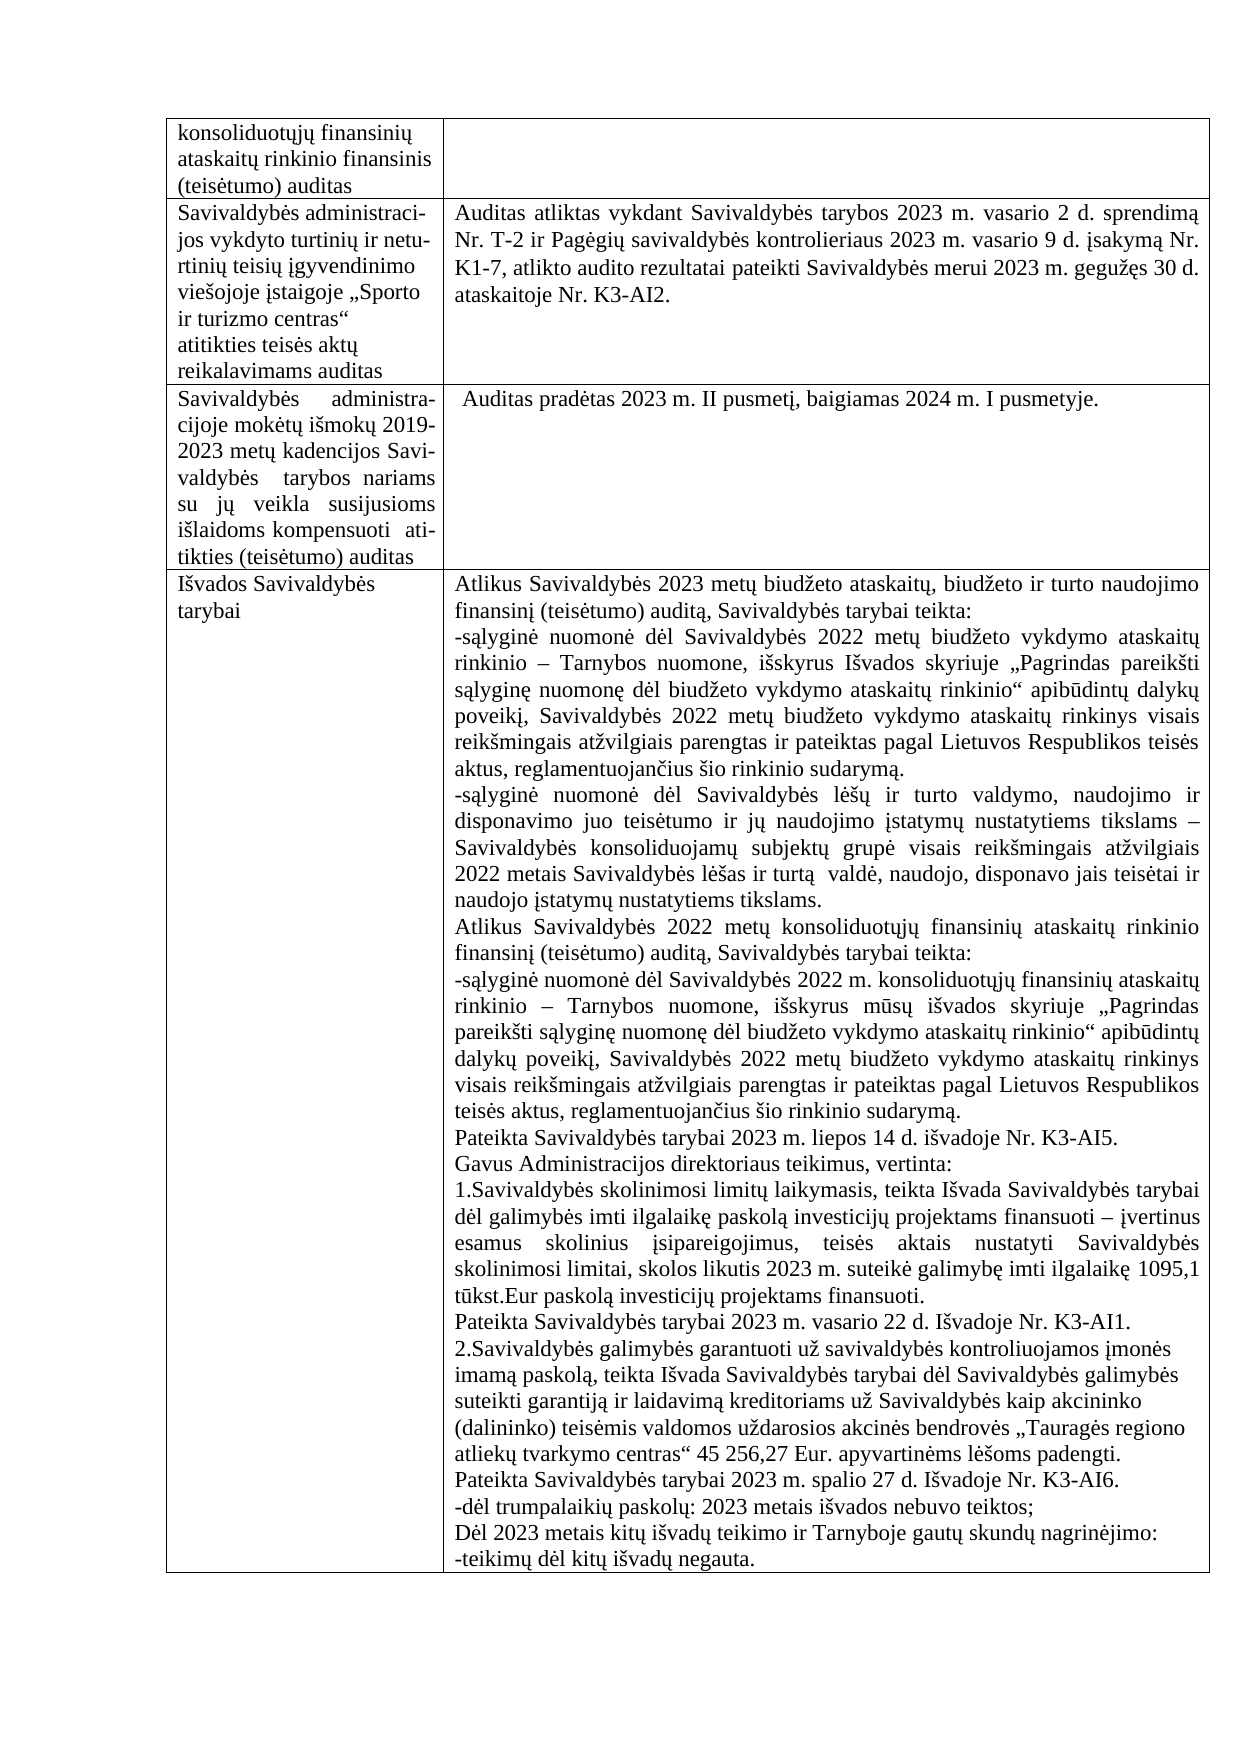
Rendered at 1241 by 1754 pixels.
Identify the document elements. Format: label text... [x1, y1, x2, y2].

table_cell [167, 119, 443, 198]
table_cell Savivaldybės administra-cijoje mokėtų išmokų 2019-2023 metų kadencijos Savi-valdybės tarybos nariams su jų veikla susijusioms išlaidoms kompensuoti ati-tikties (teisėtumo) auditas [167, 385, 443, 569]
table_cell Auditas pradėtas 2023 m. II pusmetį, baigiamas 2024 m. I pusmetyje. [444, 385, 1209, 569]
table_cell Atlikus Savivaldybės 2023 metų biudžeto ataskaitų, biudžeto ir turto naudojimo finansinį (teisėtumo) auditą, Savivaldybės tarybai teikta: -sąlyginė nuomonė dėl Savivaldybės 2022 metų biudžeto vykdymo ataskaitų rinkinio – Tarnybos nuomone, išskyrus Išvados skyriuje „Pagrindas pareikšti sąlyginę nuomonę dėl biudžeto vykdymo ataskaitų rinkinio“ apibūdintų dalykų poveikį, Savivaldybės 2022 metų biudžeto vykdymo ataskaitų rinkinys visais reikšmingais atžvilgiais parengtas ir pateiktas pagal Lietuvos Respublikos teisės aktus, reglamentuojančius šio rinkinio sudarymą. -sąlyginė nuomonė dėl Savivaldybės lėšų ir turto valdymo, naudojimo ir disponavimo juo teisėtumo ir jų naudojimo įstatymų nustatytiems tikslams – Savivaldybės konsoliduojamų subjektų grupė visais reikšmingais atžvilgiais 2022 metais Savivaldybės lėšas ir turtą valdė, naudojo, disponavo jais teisėtai ir naudojo įstatymų nustatytiems tikslams. Atlikus Savivaldybės 2022 metų konsoliduotųjų finansinių ataskaitų rinkinio finansinį (teisėtumo) auditą, Savivaldybės tarybai teikta: -sąlyginė nuomonė dėl Savivaldybės 2022 m. konsoliduotųjų finansinių ataskaitų rinkinio – Tarnybos nuomone, išskyrus mūsų išvados skyriuje „Pagrindas pareikšti sąlyginę nuomonę dėl biudžeto vykdymo ataskaitų rinkinio“ apibūdintų dalykų poveikį, Savivaldybės 2022 metų biudžeto vykdymo ataskaitų rinkinys visais reikšmingais atžvilgiais parengtas ir pateiktas pagal Lietuvos Respublikos teisės aktus, reglamentuojančius šio rinkinio sudarymą. Pateikta Savivaldybės tarybai 2023 m. liepos 14 d. išvadoje Nr. K3-AI5. Gavus Administracijos direktoriaus teikimus, vertinta: 1.Savivaldybės skolinimosi limitų laikymasis, teikta Išvada Savivaldybės tarybai dėl galimybės imti ilgalaikę paskolą investicijų projektams finansuoti – įvertinus esamus skolinius įsipareigojimus, teisės aktais nustatyti Savivaldybės skolinimosi limitai, skolos likutis 2023 m. suteikė galimybę imti ilgalaikę 1095,1 tūkst.Eur paskolą investicijų projektams finansuoti. Pateikta Savivaldybės tarybai 2023 m. vasario 22 d. Išvadoje Nr. K3-AI1. 2.Savivaldybės galimybės garantuoti už savivaldybės kontroliuojamos įmonės imamą paskolą, teikta Išvada Savivaldybės tarybai dėl Savivaldybės galimybės suteikti garantiją ir laidavimą kreditoriams už Savivaldybės kaip akcininko (dalininko) teisėmis valdomos uždarosios akcinės bendrovės „Tauragės regiono atliekų tvarkymo centras“ 45 256,27 Eur. apyvartinėms lėšoms padengti. Pateikta Savivaldybės tarybai 2023 m. spalio 27 d. Išvadoje Nr. K3-AI6. -dėl trumpalaikių paskolų: 2023 metais išvados nebuvo teiktos; Dėl 2023 metais kitų išvadų teikimo ir Tarnyboje gautų skundų nagrinėjimo: -teikimų dėl kitų išvadų negauta. [444, 570, 1209, 1572]
table_cell Savivaldybės administraci-jos vykdyto turtinių ir netu-rtinių teisių įgyvendinimo viešojoje įstaigoje „Sporto ir turizmo centras“ atitikties teisės aktų reikalavimams auditas [167, 199, 443, 384]
table_cell Išvados Savivaldybės tarybai [167, 570, 443, 1572]
table_cell Auditas atliktas vykdant Savivaldybės tarybos 2023 m. vasario 2 d. sprendimą Nr. T-2 ir Pagėgių savivaldybės kontrolieriaus 2023 m. vasario 9 d. įsakymą Nr. K1-7, atlikto audito rezultatai pateikti Savivaldybės merui 2023 m. gegužęs 30 d. ataskaitoje Nr. K3-AI2. [444, 199, 1209, 384]
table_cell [444, 119, 1209, 198]
